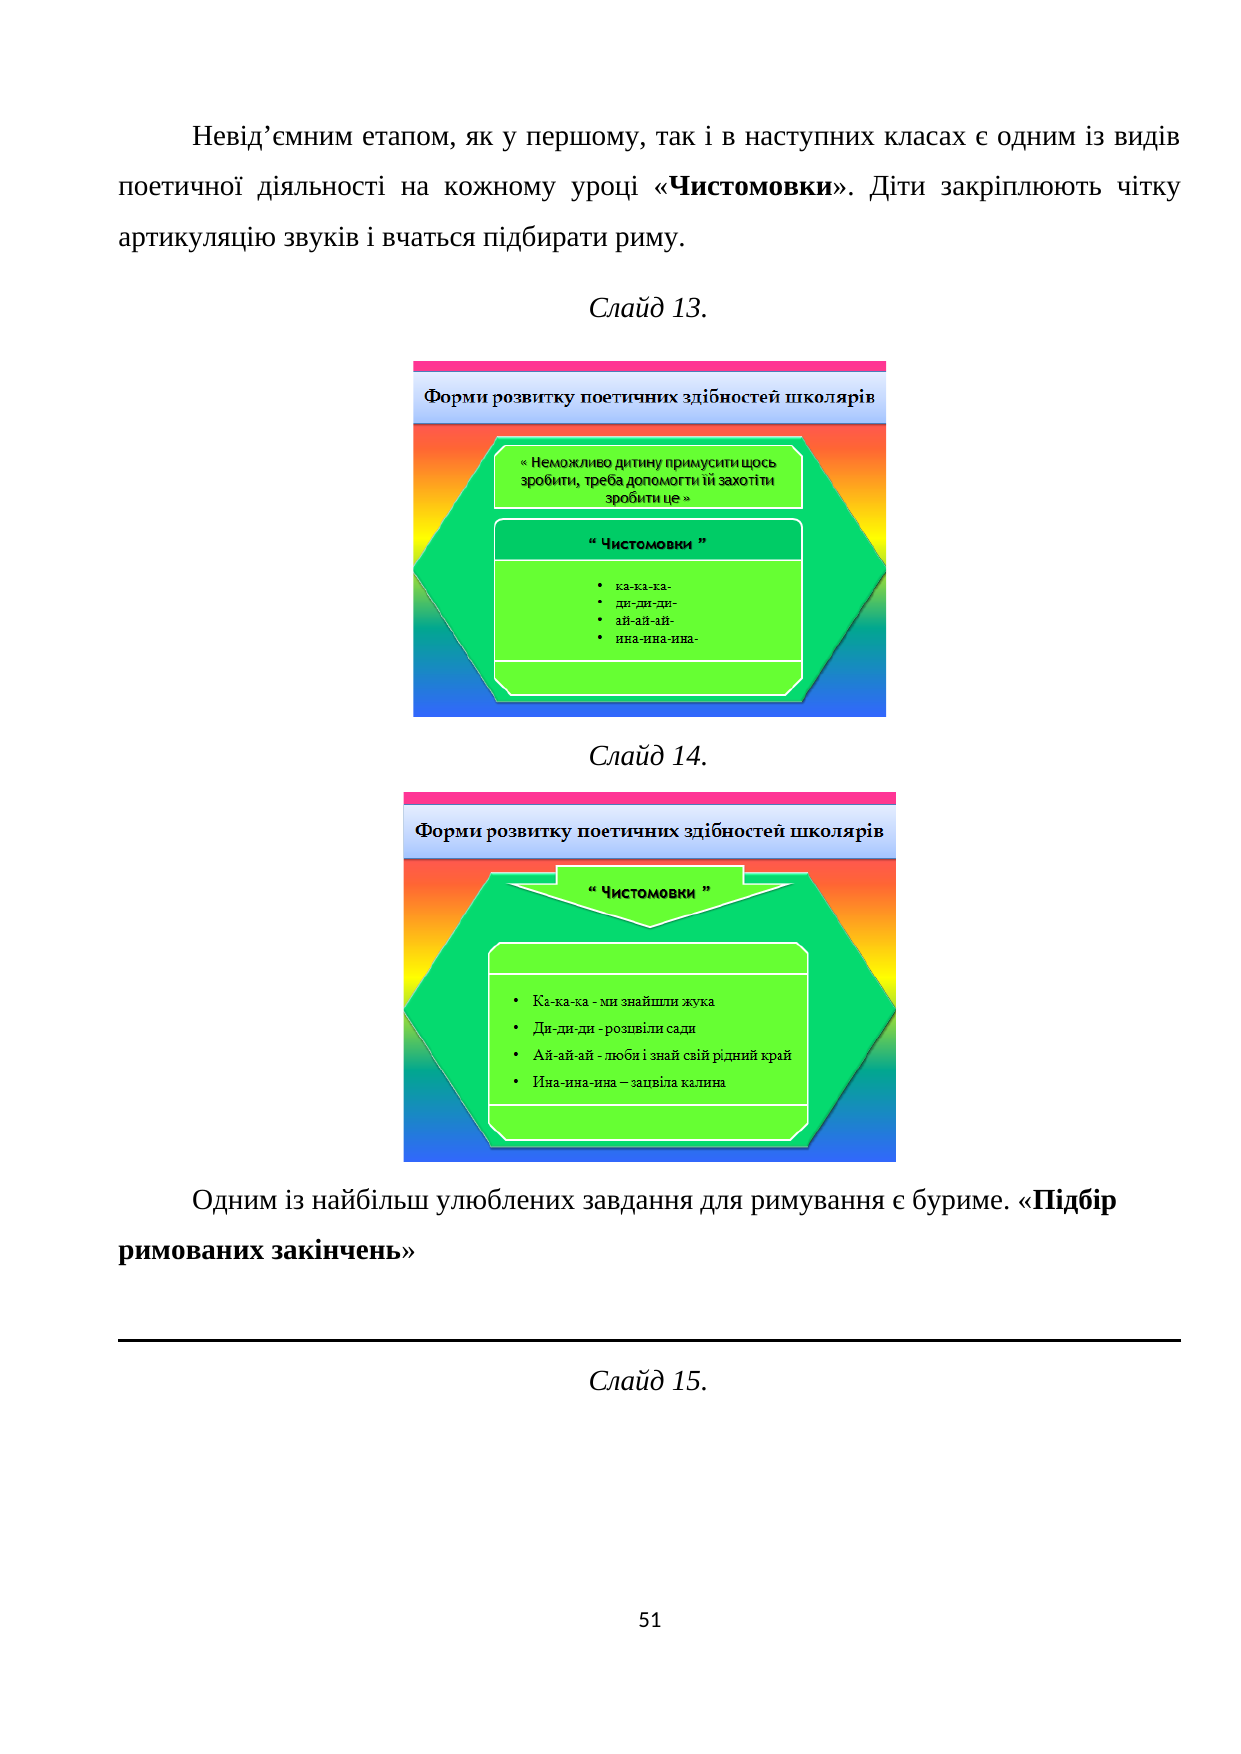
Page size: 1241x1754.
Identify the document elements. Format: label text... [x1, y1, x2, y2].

text Невід’ємним етапом, як у першому, так і в наступних класах є одним із видів поетичної діяльності на кожному уроці «Чистомовки». Діти закріплюють чітку артикуляцію звуків і вчаться підбирати риму. [118, 118, 1181, 252]
text Одним із найбільш улюблених завдання для римування є буриме. «Підбір римованих закінчень» [118, 1182, 1181, 1266]
picture [413, 361, 887, 717]
text Слайд 15. [118, 1363, 1181, 1397]
text Слайд 13. [118, 290, 1181, 323]
picture [403, 792, 896, 1162]
text Слайд 14. [118, 738, 1181, 771]
